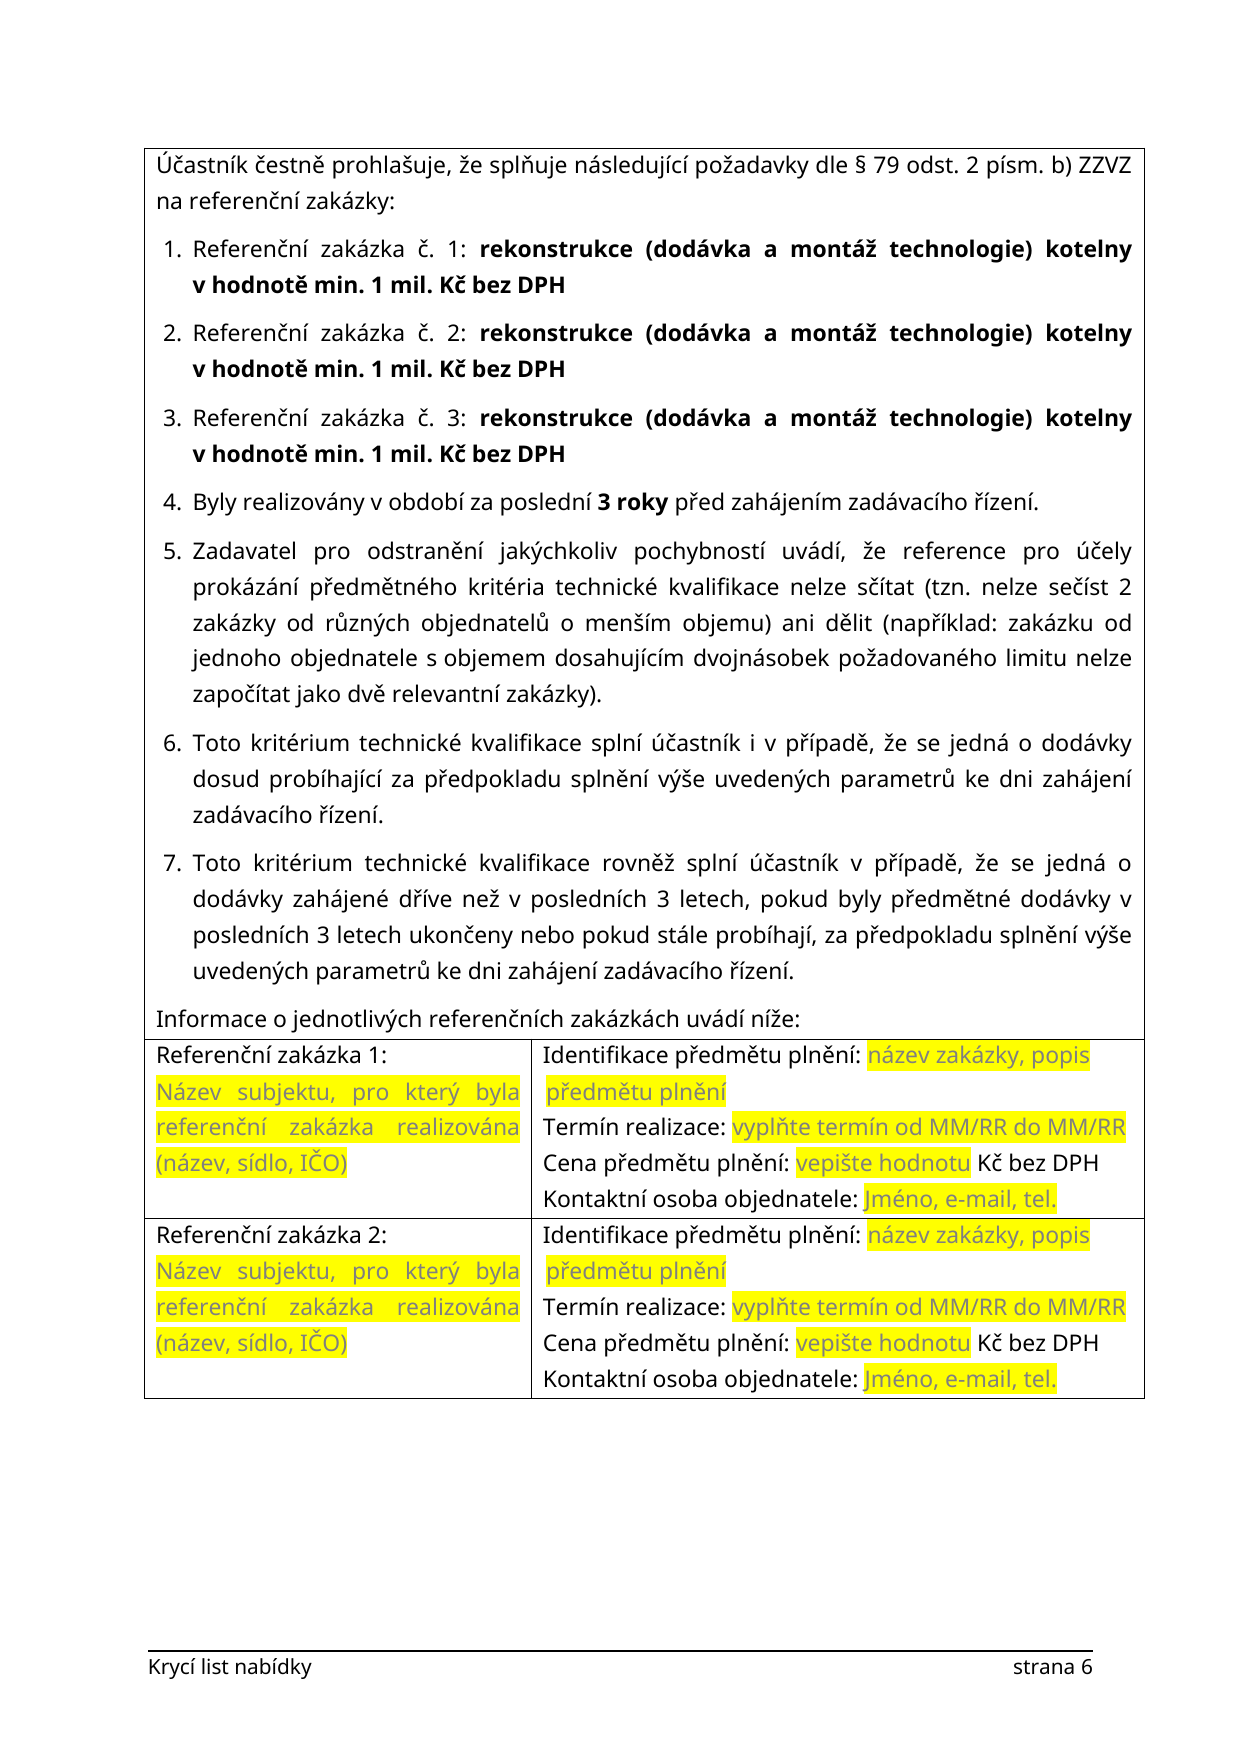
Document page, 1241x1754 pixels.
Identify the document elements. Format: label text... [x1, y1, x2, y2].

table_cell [532, 1219, 1144, 1398]
table_cell Identifikace předmětu plnění: Termín realizace: Cena předmětu plnění: Kč bez DPH Kontaktní osoba objednatele: [532, 1040, 1144, 1218]
table_cell Referenční zakázka 2: [145, 1219, 531, 1398]
table_cell Účastník čestně prohlašuje, že splňuje následující požadavky dle § 79 odst. 2 písm. b) ZZVZ na referenční zakázky: Referenční zakázka č. 1: rekonstrukce (dodávka a montáž technologie) kotelny v hodnotě min. 1 mil. Kč bez DPH Referenční zakázka č. 2: rekonstrukce (dodávka a montáž technologie) kotelny v hodnotě min. 1 mil. Kč bez DPH Referenční zakázka č. 3: rekonstrukce (dodávka a montáž technologie) kotelny v hodnotě min. 1 mil. Kč bez DPH Byly realizovány v období za poslední 3 roky před zahájením zadávacího řízení. Zadavatel pro odstranění jakýchkoliv pochybností uvádí, že reference pro účely prokázání předmětného kritéria technické kvalifikace nelze sčítat (tzn. nelze sečíst 2 zakázky od různých objednatelů o menším objemu) ani dělit (například: zakázku od jednoho objednatele s objemem dosahujícím dvojnásobek požadovaného limitu nelze započítat jako dvě relevantní zakázky). Toto kritérium technické kvalifikace splní účastník i v případě, že se jedná o dodávky dosud probíhající za předpokladu splnění výše uvedených parametrů ke dni zahájení zadávacího řízení. Toto kritérium technické kvalifikace rovněž splní účastník v případě, že se jedná o dodávky zahájené dříve než v posledních 3 letech, pokud byly předmětné dodávky v posledních 3 letech ukončeny nebo pokud stále probíhají, za předpokladu splnění výše uvedených parametrů ke dni zahájení zadávacího řízení. Informace o jednotlivých referenčních zakázkách uvádí níže: [145, 149, 1144, 1038]
table_cell Referenční zakázka 1: [145, 1040, 531, 1218]
